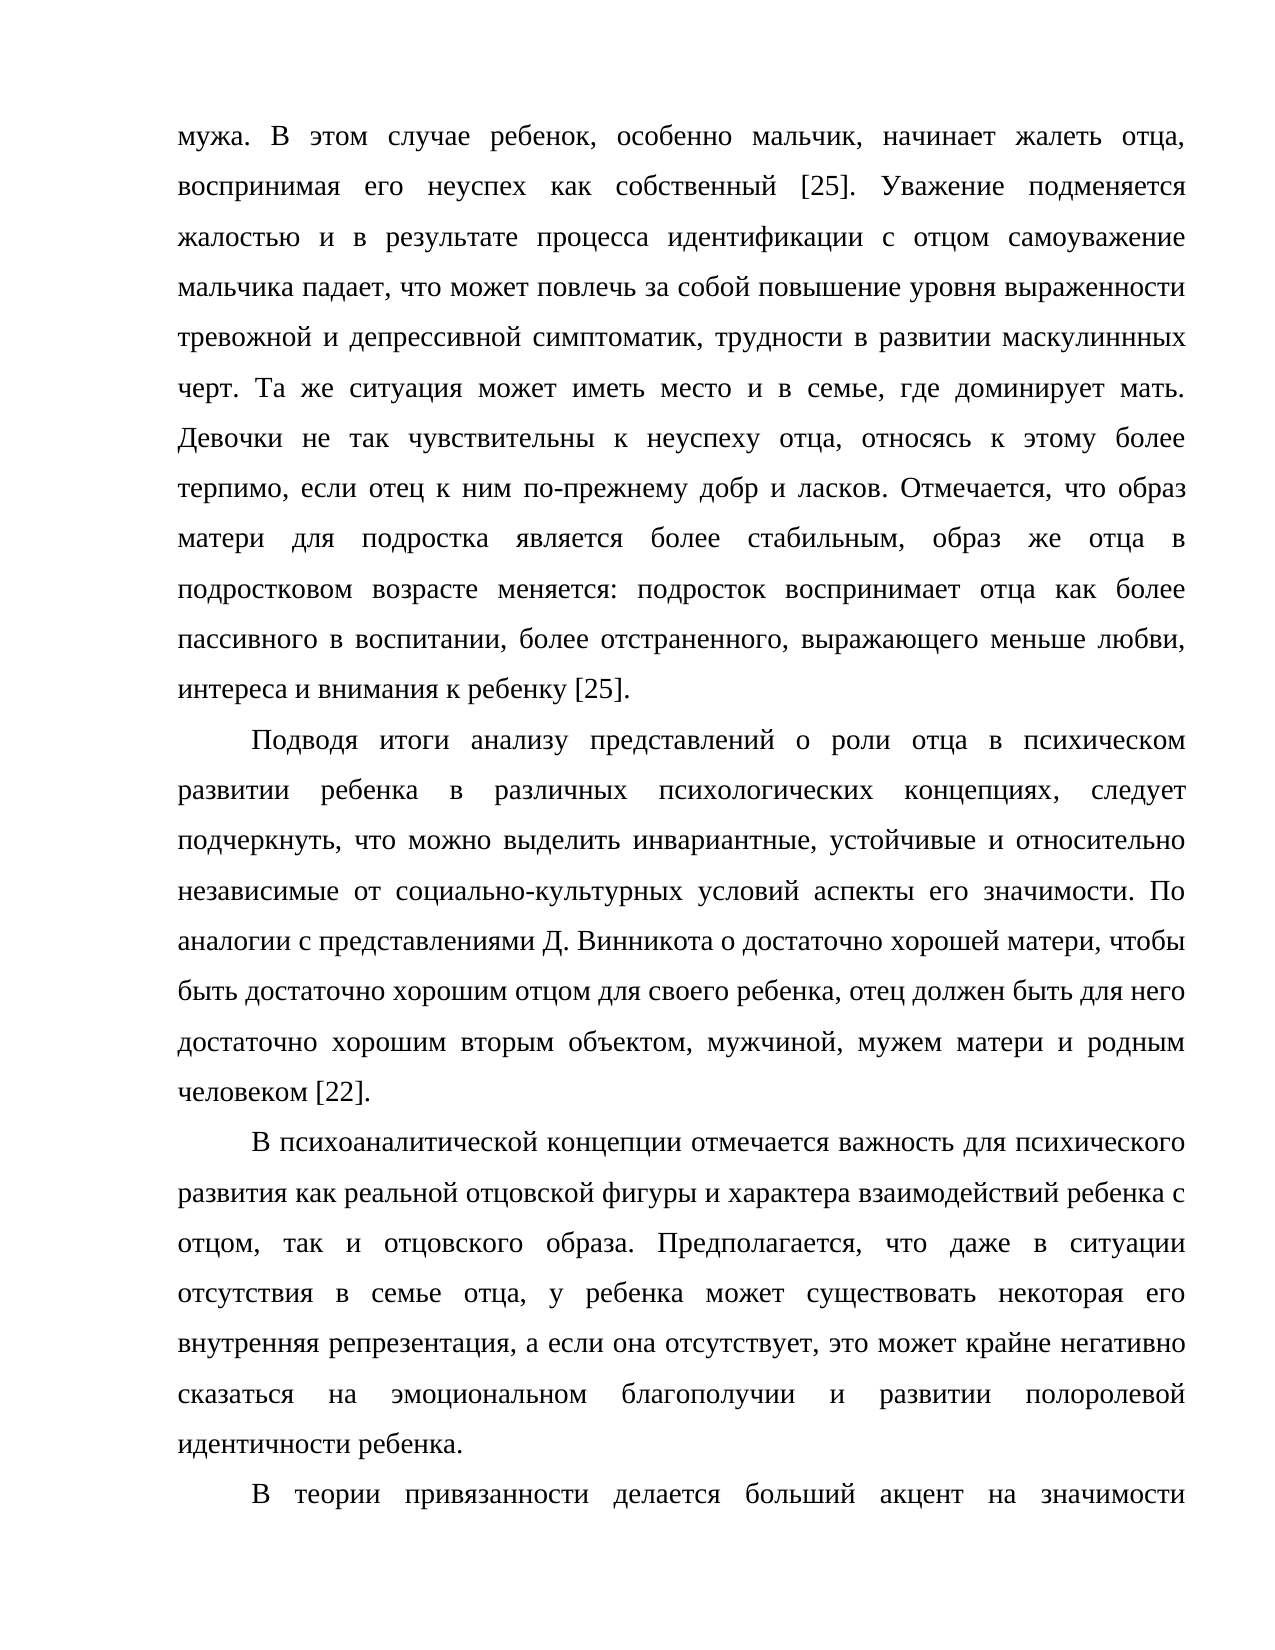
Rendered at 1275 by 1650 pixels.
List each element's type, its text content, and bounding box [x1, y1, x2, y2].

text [177, 118, 1186, 705]
text В психоаналитической концепции отмечается важность для психического развития как реальной отцовской фигуры и характера взаимодействий ребенка с отцом, так и отцовского образа. Предполагается, что даже в ситуации отсутствия в семье отца, у ребенка может существовать некоторая его внутренняя репрезентация, а если она отсутствует, это может крайне негативно сказаться на эмоциональном благополучии и развитии полоролевой идентичности ребенка. [177, 1124, 1186, 1460]
text Подводя итоги анализу представлений о роли отца в психическом развитии ребенка в различных психологических концепциях, следует подчеркнуть, что можно выделить инвариантные, устойчивые и относительно независимые от социально-культурных условий аспекты его значимости. По аналогии с представлениями Д. Винникота о достаточно хорошей матери, чтобы быть достаточно хорошим отцом для своего ребенка, отец должен быть для него достаточно хорошим вторым объектом, мужчиной, мужем матери и родным человеком [22]. [177, 722, 1186, 1108]
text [177, 1477, 1186, 1510]
